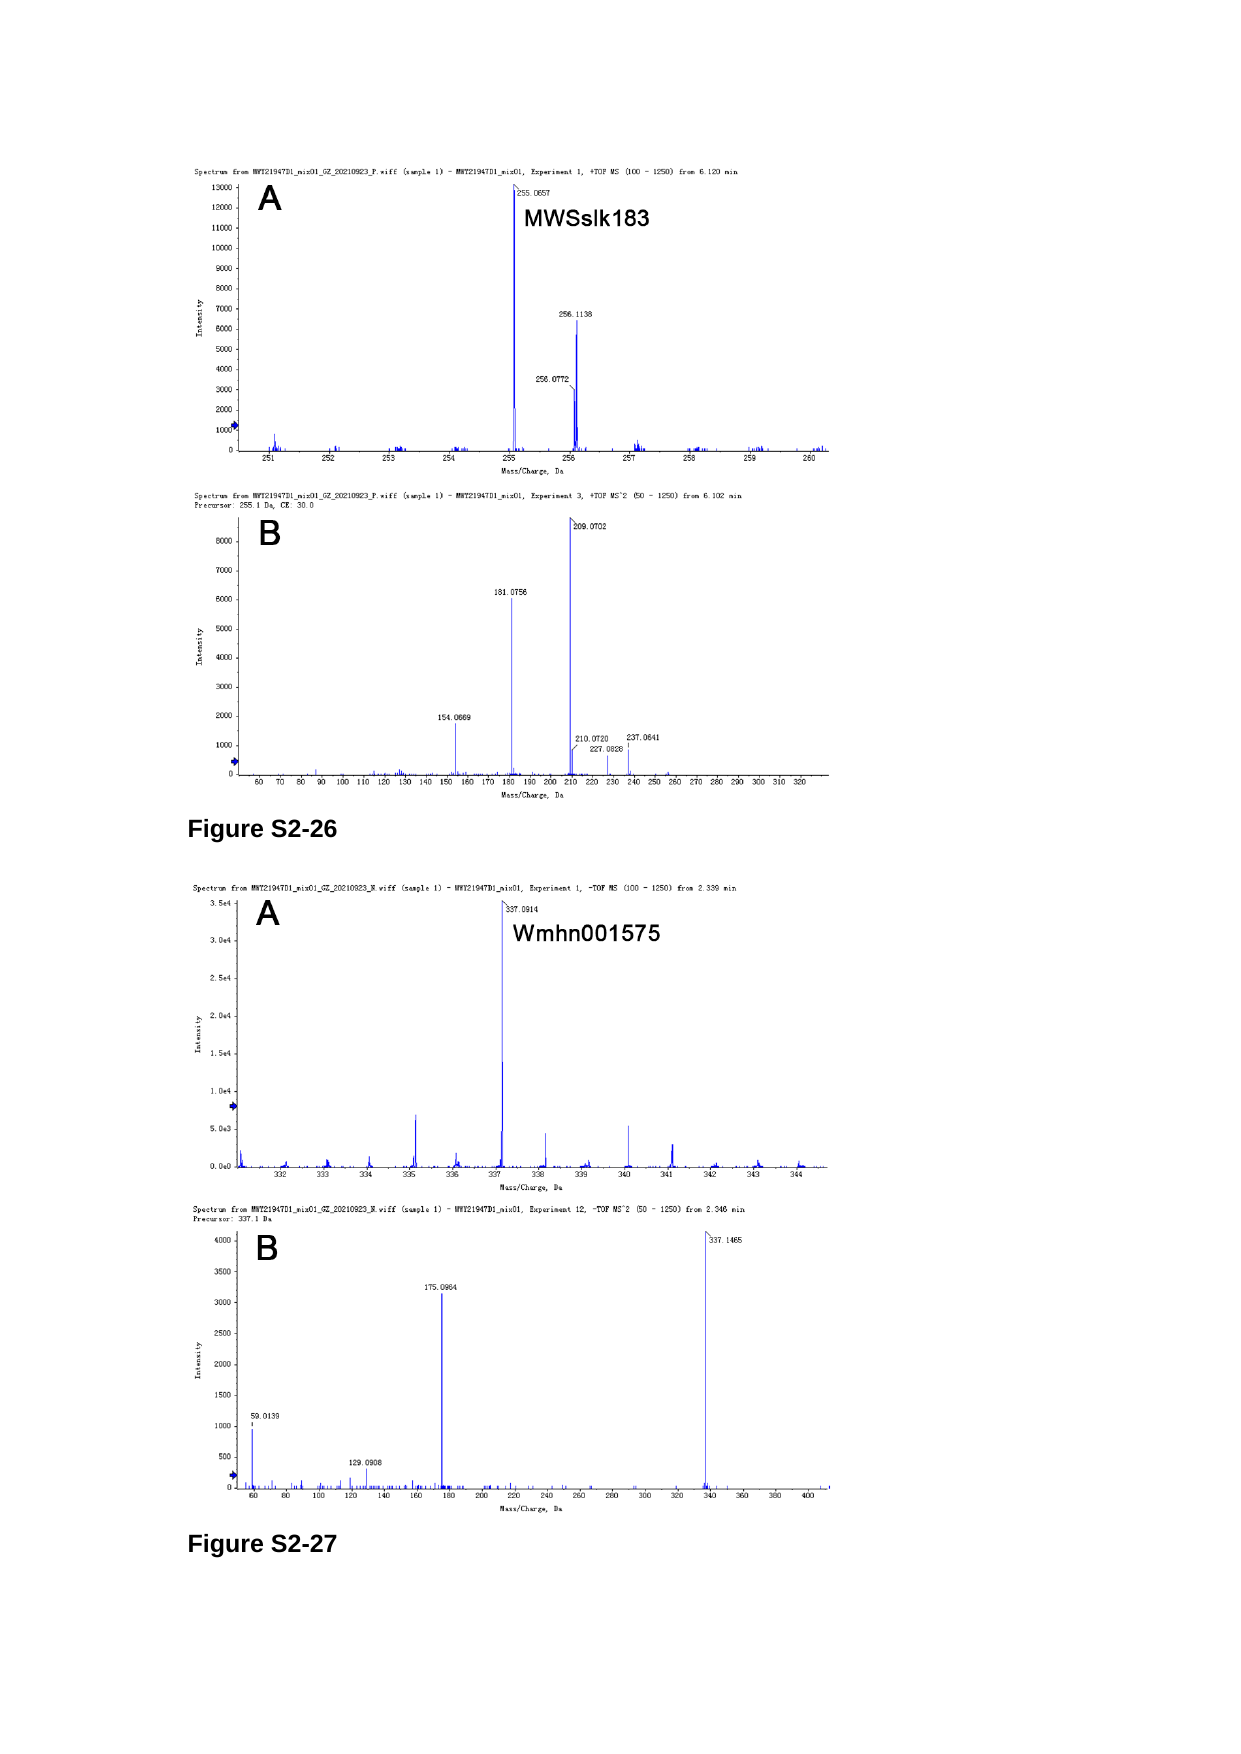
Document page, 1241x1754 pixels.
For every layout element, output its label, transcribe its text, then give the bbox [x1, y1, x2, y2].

picture [187, 877, 838, 1521]
text Figure S2-27 [187, 1527, 1053, 1559]
text Figure S2-26 [187, 812, 1053, 844]
picture [187, 162, 838, 806]
